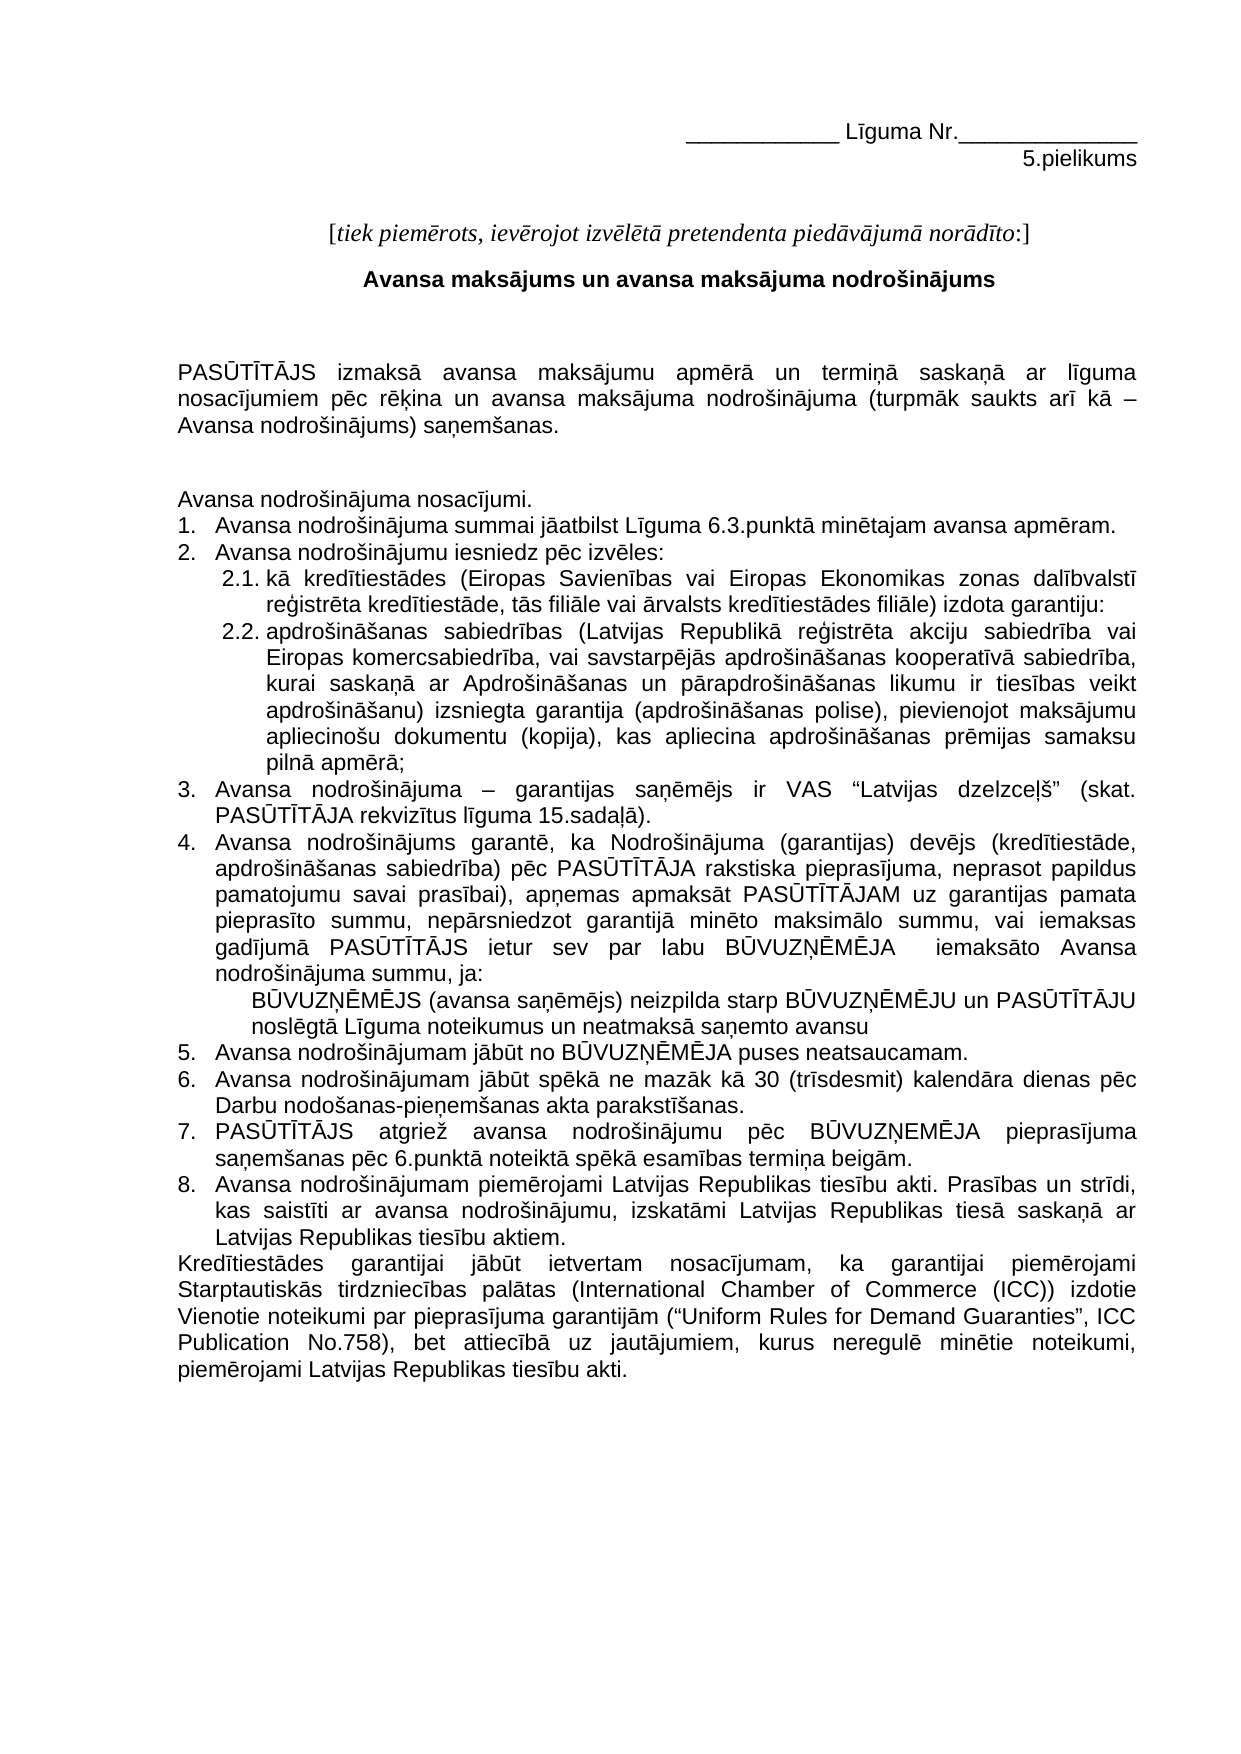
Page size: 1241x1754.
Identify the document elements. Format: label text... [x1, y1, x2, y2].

text 1. Avansa nodrošinājuma summai jāatbilst Līguma 6.3.punktā minētajam avansa apmēram. [177, 512, 1137, 538]
text Avansa nodrošinājuma nosacījumi. [177, 486, 1137, 512]
text BŪVUZŅĒMĒJS (avansa saņēmējs) neizpilda starp BŪVUZŅĒMĒJU un PASŪTĪTĀJU noslēgtā Līguma noteikumus un neatmaksā saņemto avansu [251, 987, 1137, 1039]
text 2.1. kā kredītiestādes (Eiropas Savienības vai Eiropas Ekonomikas zonas dalībvalstī reģistrēta kredītiestāde, tās filiāle vai ārvalsts kredītiestādes filiāle) izdota garantiju: [222, 565, 1137, 618]
text Avansa maksājums un avansa maksājuma nodrošinājums [177, 266, 1181, 293]
text 8. Avansa nodrošinājumam piemērojami Latvijas Republikas tiesību akti. Prasības un strīdi, kas saistīti ar avansa nodrošinājumu, izskatāmi Latvijas Republikas tiesā saskaņā ar Latvijas Republikas tiesību aktiem. [177, 1171, 1137, 1250]
text 6. Avansa nodrošinājumam jābūt spēkā ne mazāk kā 30 (trīsdesmit) kalendāra dienas pēc Darbu nodošanas-pieņemšanas akta parakstīšanas. [177, 1066, 1137, 1118]
text 3. Avansa nodrošinājuma – garantijas saņēmējs ir VAS “Latvijas dzelzceļš” (skat. PASŪTĪTĀJA rekvizītus līguma 15.sadaļā). [177, 776, 1137, 828]
text Kredītiestādes garantijai jābūt ietvertam nosacījumam, ka garantijai piemērojami Starptautiskās tirdzniecības palātas (International Chamber of Commerce (ICC)) izdotie Vienotie noteikumi par pieprasījuma garantijām (“Uniform Rules for Demand Guaranties”, ICC Publication No.758), bet attiecībā uz jautājumiem, kurus neregulē minētie noteikumi, piemērojami Latvijas Republikas tiesību akti. [177, 1250, 1137, 1382]
text 7. PASŪTĪTĀJS atgriež avansa nodrošinājumu pēc BŪVUZŅEMĒJA pieprasījuma saņemšanas pēc 6.punktā noteiktā spēkā esamības termiņa beigām. [177, 1118, 1137, 1171]
text 5.pielikums [252, 144, 1137, 171]
text 2.2. apdrošināšanas sabiedrības (Latvijas Republikā reģistrēta akciju sabiedrība vai Eiropas komercsabiedrība, vai savstarpējās apdrošināšanas kooperatīvā sabiedrība, kurai saskaņā ar Apdrošināšanas un pārapdrošināšanas likumu ir tiesības veikt apdrošināšanu) izsniegta garantija (apdrošināšanas polise), pievienojot maksājumu apliecinošu dokumentu (kopija), kas apliecina apdrošināšanas prēmijas samaksu pilnā apmērā; [222, 618, 1137, 776]
text ____________ Līguma Nr.______________ [252, 118, 1137, 144]
text [tiek piemērots, ievērojot izvēlētā pretendenta piedāvājumā norādīto:] [177, 218, 1181, 247]
text 2. Avansa nodrošinājumu iesniedz pēc izvēles: [177, 538, 1137, 565]
text 4. Avansa nodrošinājums garantē, ka Nodrošinājuma (garantijas) devējs (kredītiestāde, apdrošināšanas sabiedrība) pēc PASŪTĪTĀJA rakstiska pieprasījuma, neprasot papildus pamatojumu savai prasībai), apņemas apmaksāt PASŪTĪTĀJAM uz garantijas pamata pieprasīto summu, nepārsniedzot garantijā minēto maksimālo summu, vai iemaksas gadījumā PASŪTĪTĀJS ietur sev par labu BŪVUZŅĒMĒJA iemaksāto Avansa nodrošinājuma summu, ja: [177, 828, 1137, 987]
text 5. Avansa nodrošinājumam jābūt no BŪVUZŅĒMĒJA puses neatsaucamam. [177, 1039, 1137, 1066]
text PASŪTĪTĀJS izmaksā avansa maksājumu apmērā un termiņā saskaņā ar līguma nosacījumiem pēc rēķina un avansa maksājuma nodrošinājuma (turpmāk saukts arī kā – Avansa nodrošinājums) saņemšanas. [177, 359, 1137, 438]
